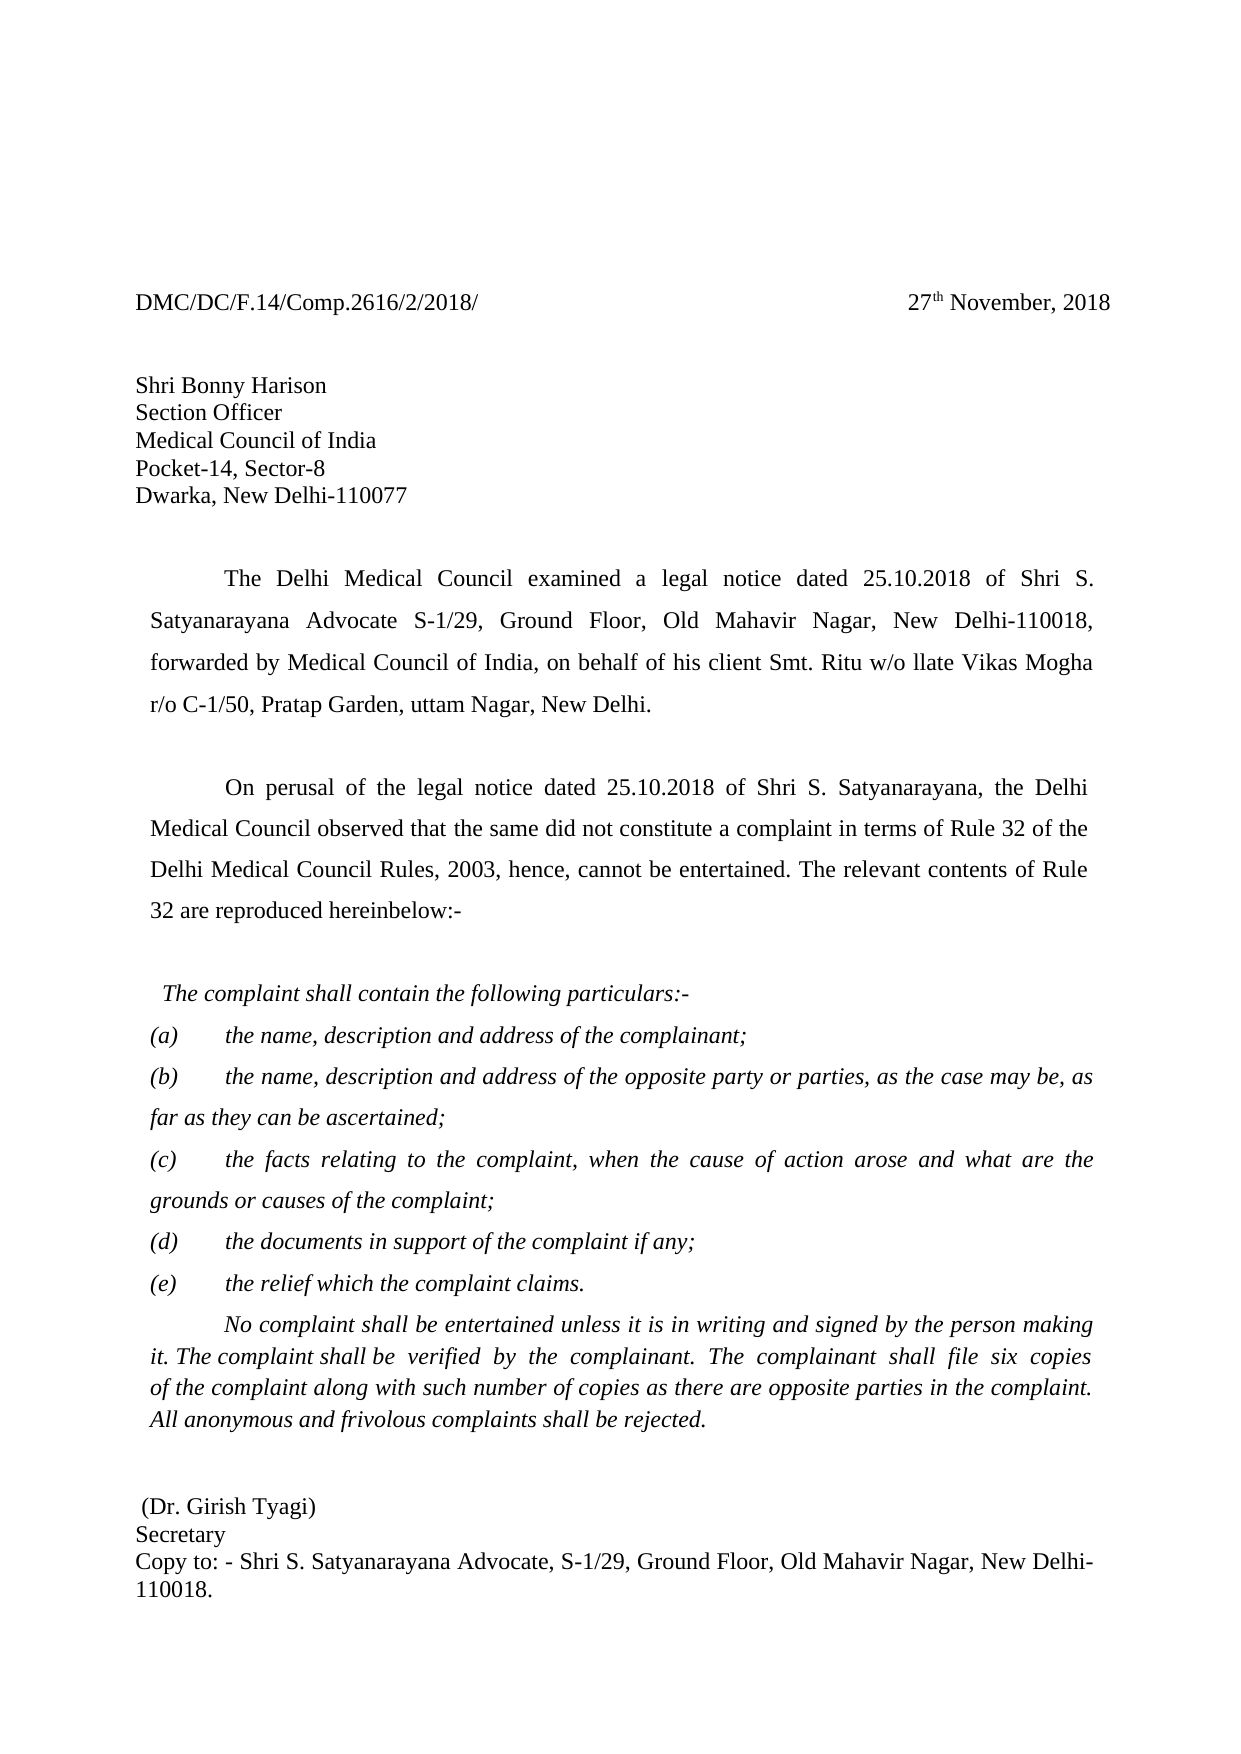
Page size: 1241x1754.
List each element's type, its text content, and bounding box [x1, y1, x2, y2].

text (Dr. Girish Tyagi) [135, 1492, 1095, 1519]
text Secretary [135, 1519, 1095, 1547]
list the name, description and address of the opposite party or parties, as the case may be, as far as they can be ascertained; [150, 1062, 1095, 1131]
list the relief which the complaint claims. [150, 1269, 1095, 1296]
text The complaint shall contain the following particulars:- [150, 979, 1095, 1007]
list the name, description and address of the complainant; [150, 1021, 1095, 1048]
text The Delhi Medical Council examined a legal notice dated 25.10.2018 of Shri S. Satyanarayana Advocate S-1/29, Ground Floor, Old Mahavir Nagar, New Delhi-110018, forwarded by Medical Council of India, on behalf of his client Smt. Ritu w/o llate Vikas Mogha r/o C-1/50, Pratap Garden, uttam Nagar, New Delhi. [150, 564, 1095, 717]
text On perusal of the legal notice dated 25.10.2018 of Shri S. Satyanarayana, the Delhi Medical Council observed that the same did not constitute a complaint in terms of Rule 32 of the Delhi Medical Council Rules, 2003, hence, cannot be entertained. The relevant contents of Rule 32 are reproduced hereinbelow:- [150, 772, 1090, 924]
text Pocket-14, Sector-8 [135, 454, 1124, 481]
text Section Officer [135, 398, 1124, 426]
text Shri Bonny Harison [135, 371, 1124, 398]
list the documents in support of the complaint if any; [150, 1227, 1095, 1255]
text Dwarka, New Delhi-110077 [135, 481, 1124, 509]
text Medical Council of India [135, 426, 1124, 454]
text DMC/DC/F.14/Comp.2616/2/2018/ 27th November, 2018 [135, 288, 1124, 316]
text No complaint shall be entertained unless it is in writing and signed by the person making it. The complaint shall be verified by the complainant. The complainant shall file six copies of the complaint along with such number of copies as there are opposite parties in the complaint. All anonymous and frivolous complaints shall be rejected. [150, 1310, 1095, 1433]
text Copy to: - Shri S. Satyanarayana Advocate, S-1/29, Ground Floor, Old Mahavir Nagar, New Delhi-110018. [135, 1547, 1095, 1602]
list the facts relating to the complaint, when the cause of action arose and what are the grounds or causes of the complaint; [150, 1145, 1095, 1214]
